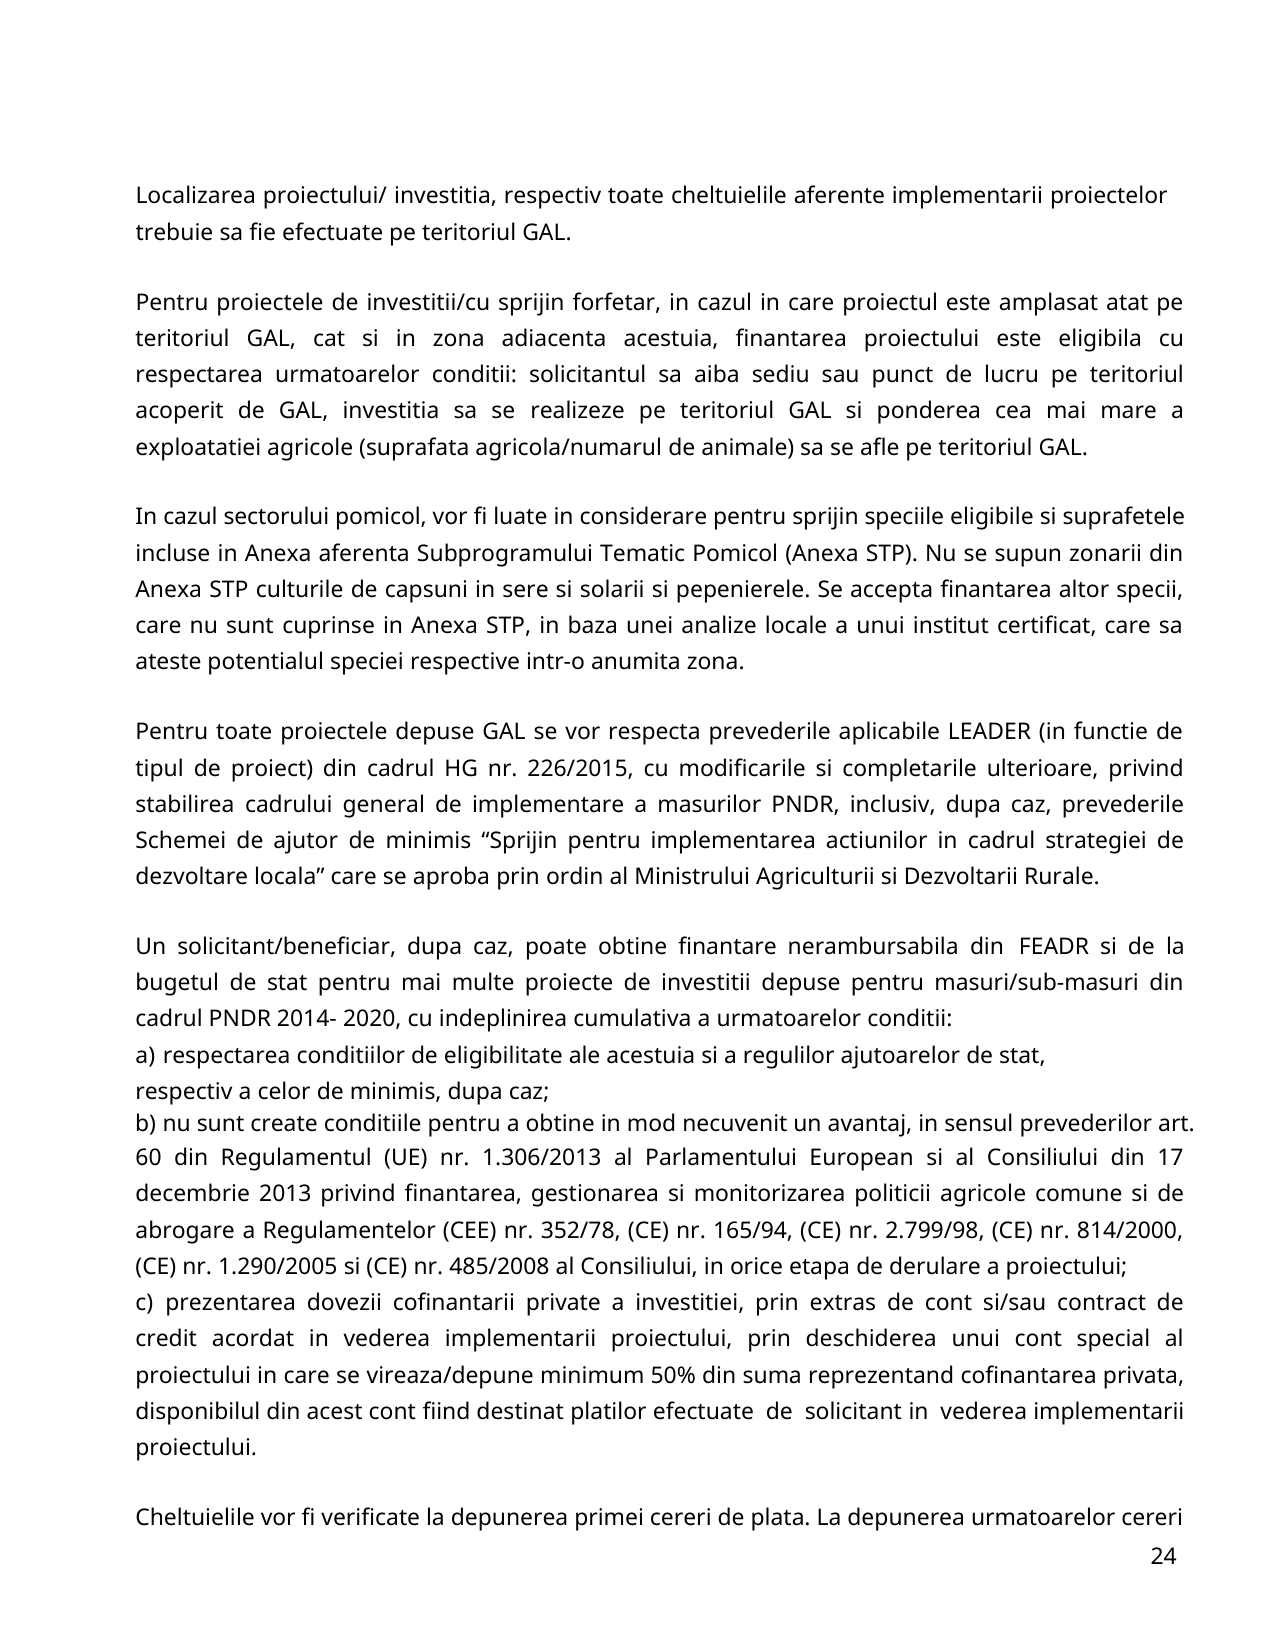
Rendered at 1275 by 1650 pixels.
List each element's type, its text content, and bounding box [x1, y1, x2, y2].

text Un solicitant/beneficiar, dupa caz, poate obtine finantare nerambursabila din FEADR si de la bugetul de stat pentru mai multe proiecte de investitii depuse pentru masuri/sub-masuri din cadrul PNDR 2014- 2020, cu indeplinirea cumulativa a urmatoarelor conditii: [135, 930, 1185, 1034]
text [135, 1501, 1184, 1532]
list nu sunt create conditiile pentru a obtine in mod necuvenit un avantaj, in sensul prevederilor art. [135, 1112, 1269, 1137]
list prezentarea dovezii cofinantarii private a investitiei, prin extras de cont si/sau contract de credit acordat in vederea implementarii proiectului, prin deschiderea unui cont special al proiectului in care se vireaza/depune minimum 50% din suma reprezentand cofinantarea privata, disponibilul din acest cont fiind destinat platilor efectuate de solicitant in vederea implementarii proiectului. [135, 1286, 1185, 1462]
text Pentru toate proiectele depuse GAL se vor respecta prevederile aplicabile LEADER (in functie de tipul de proiect) din cadrul HG nr. 226/2015, cu modificarile si completarile ulterioare, privind stabilirea cadrului general de implementare a masurilor PNDR, inclusiv, dupa caz, prevederile Schemei de ajutor de minimis “Sprijin pentru implementarea actiunilor in cadrul strategiei de dezvoltare locala” care se aproba prin ordin al Ministrului Agriculturii si Dezvoltarii Rurale. [135, 715, 1184, 891]
text Pentru proiectele de investitii/cu sprijin forfetar, in cazul in care proiectul este amplasat atat pe teritoriul GAL, cat si in zona adiacenta acestuia, finantarea proiectului este eligibila cu respectarea urmatoarelor conditii: solicitantul sa aiba sediu sau punct de lucru pe teritoriul acoperit de GAL, investitia sa se realizeze pe teritoriul GAL si ponderea cea mai mare a exploatatiei agricole (suprafata agricola/numarul de animale) sa se afle pe teritoriul GAL. [135, 286, 1185, 462]
list respectarea conditiilor de eligibilitate ale acestuia si a regulilor ajutoarelor de stat, respectiv a celor de minimis, dupa caz; [135, 1039, 1103, 1106]
text 60 din Regulamentul (UE) nr. 1.306/2013 al Parlamentului European si al Consiliului din 17 decembrie 2013 privind finantarea, gestionarea si monitorizarea politicii agricole comune si de abrogare a Regulamentelor (CEE) nr. 352/78, (CE) nr. 165/94, (CE) nr. 2.799/98, (CE) nr. 814/2000, (CE) nr. 1.290/2005 si (CE) nr. 485/2008 al Consiliului, in orice etapa de derulare a proiectului; [135, 1141, 1185, 1281]
text Localizarea proiectului/ investitia, respectiv toate cheltuielile aferente implementarii proiectelor trebuie sa fie efectuate pe teritoriul GAL. [135, 179, 1177, 247]
text In cazul sectorului pomicol, vor fi luate in considerare pentru sprijin speciile eligibile si suprafetele incluse in Anexa aferenta Subprogramului Tematic Pomicol (Anexa STP). Nu se supun zonarii din Anexa STP culturile de capsuni in sere si solarii si pepenierele. Se accepta finantarea altor specii, care nu sunt cuprinse in Anexa STP, in baza unei analize locale a unui institut certificat, care sa ateste potentialul speciei respective intr-o anumita zona. [135, 500, 1185, 677]
